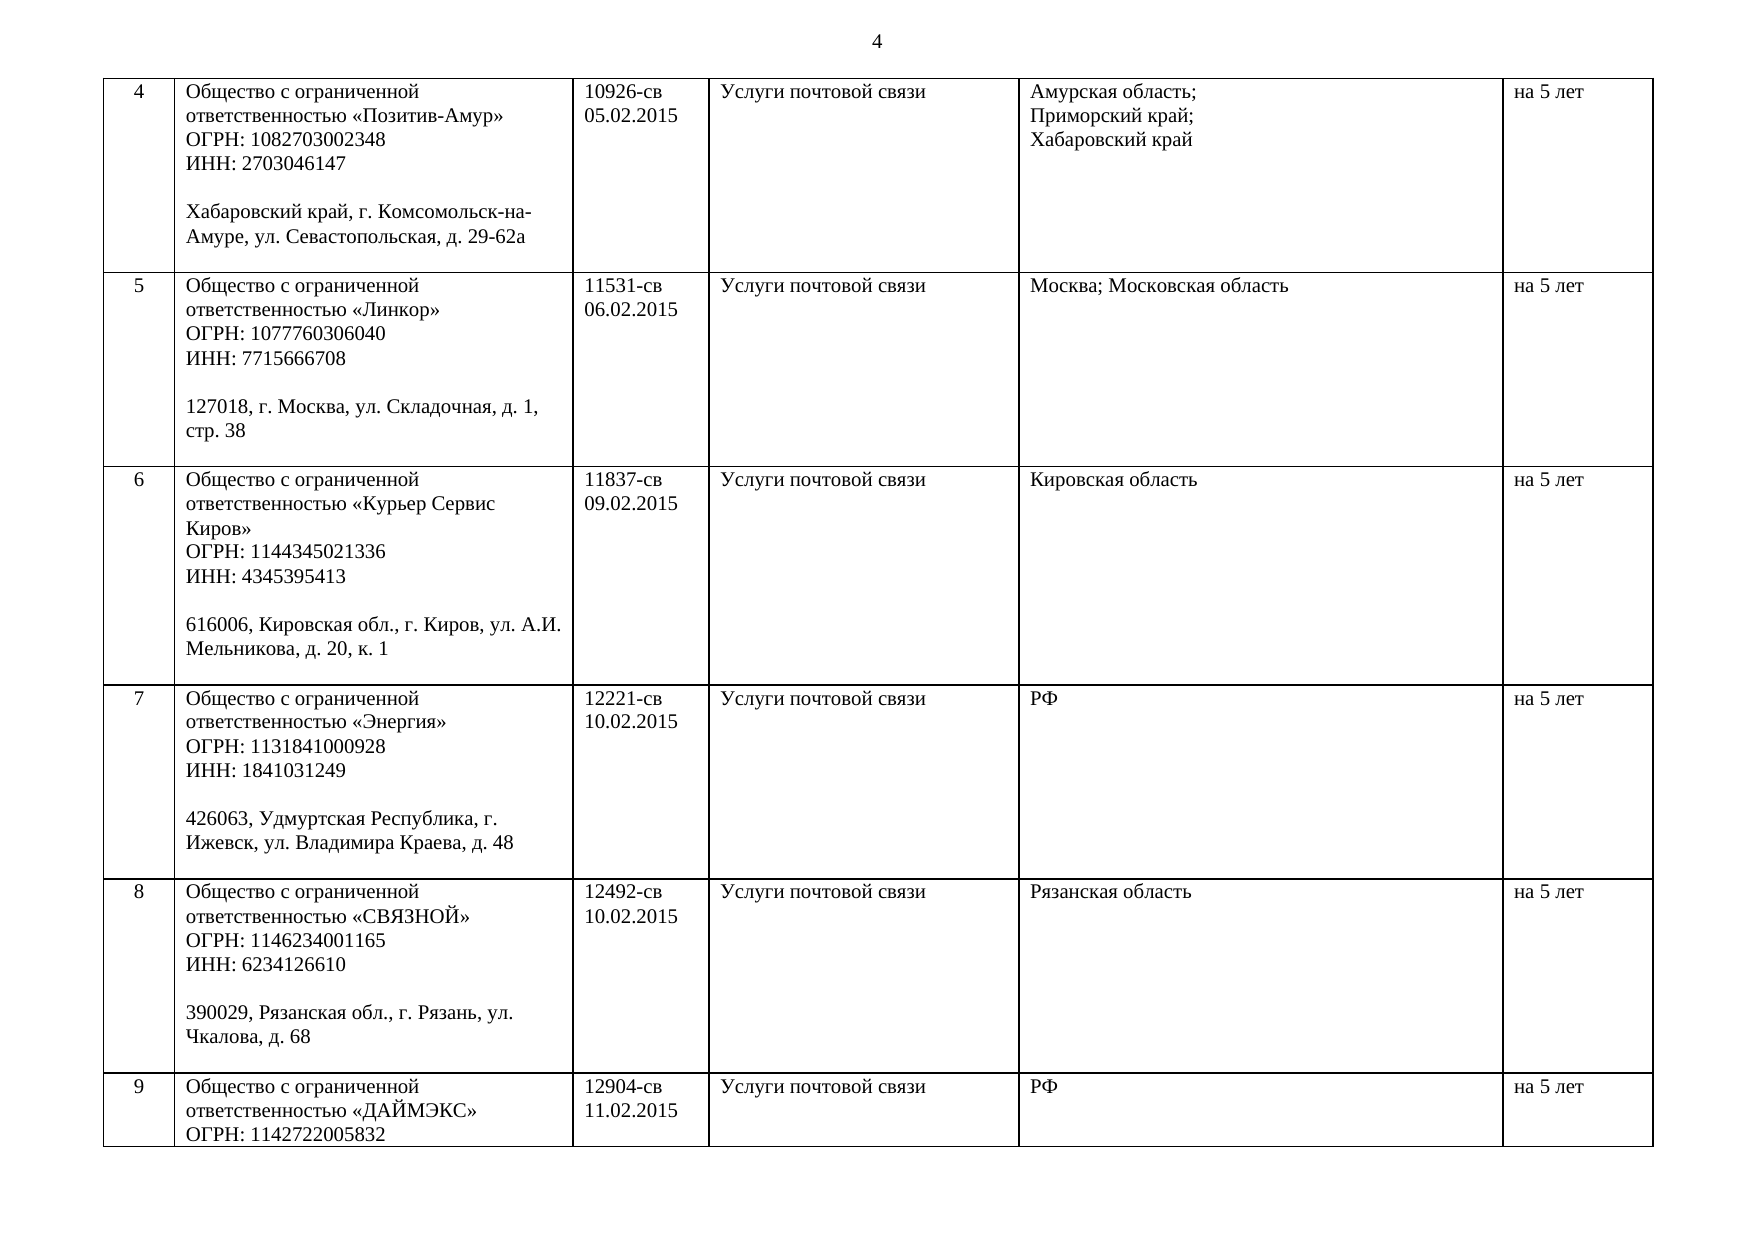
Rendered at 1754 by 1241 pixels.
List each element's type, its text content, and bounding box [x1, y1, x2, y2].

table_cell 11837-св 09.02.2015 [574, 467, 708, 684]
table_cell 8 [104, 880, 174, 1072]
table_cell Общество с ограниченной ответственностью «Курьер Сервис Киров» ОГРН: 1144345021336 ИНН: 4345395413 616006, Кировская обл., г. Киров, ул. А.И. Мельникова, д. 20, к. 1 [175, 467, 572, 684]
table_cell на 5 лет [1504, 686, 1652, 878]
table_cell на 5 лет [1504, 273, 1652, 466]
table_cell Общество с ограниченной ответственностью «Энергия» ОГРН: 1131841000928 ИНН: 1841031249 426063, Удмуртская Республика, г. Ижевск, ул. Владимира Краева, д. 48 [175, 686, 572, 878]
table_cell 10926-св 05.02.2015 [574, 79, 708, 272]
table_cell РФ [1020, 1074, 1502, 1146]
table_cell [710, 79, 1018, 272]
table_cell 12904-св 11.02.2015 [574, 1074, 708, 1146]
table_cell 4 [104, 79, 174, 272]
table_cell 9 [104, 1074, 174, 1146]
table_cell Общество с ограниченной ответственностью «Позитив-Амур» ОГРН: 1082703002348 ИНН: 2703046147 Хабаровский край, г. Комсомольск-на-Амуре, ул. Севастопольская, д. 29-62а [175, 79, 572, 272]
table_cell Москва; Московская область [1020, 273, 1502, 466]
table_cell Амурская область; Приморский край; Хабаровский край [1020, 79, 1502, 272]
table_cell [710, 1074, 1018, 1146]
table_cell Общество с ограниченной ответственностью «Линкор» ОГРН: 1077760306040 ИНН: 7715666708 127018, г. Москва, ул. Складочная, д. 1, стр. 38 [175, 273, 572, 466]
table_cell на 5 лет [1504, 1074, 1652, 1146]
table_cell Услуги почтовой связи [710, 467, 1018, 684]
table_cell 6 [104, 467, 174, 684]
table_cell 11531-св 06.02.2015 [574, 273, 708, 466]
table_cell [175, 1074, 572, 1146]
table_cell 5 [104, 273, 174, 466]
table_cell на 5 лет [1504, 467, 1652, 684]
table_cell 12492-св 10.02.2015 [574, 880, 708, 1072]
table_cell Кировская область [1020, 467, 1502, 684]
table_cell Услуги почтовой связи [710, 686, 1018, 878]
table_cell Общество с ограниченной ответственностью «СВЯЗНОЙ» ОГРН: 1146234001165 ИНН: 6234126610 390029, Рязанская обл., г. Рязань, ул. Чкалова, д. 68 [175, 880, 572, 1072]
table_cell на 5 лет [1504, 880, 1652, 1072]
table_cell Услуги почтовой связи [710, 273, 1018, 466]
table_cell 7 [104, 686, 174, 878]
table_cell Услуги почтовой связи [710, 880, 1018, 1072]
table_cell Рязанская область [1020, 880, 1502, 1072]
table_cell 12221-св 10.02.2015 [574, 686, 708, 878]
table_cell на 5 лет [1504, 79, 1652, 272]
table_cell РФ [1020, 686, 1502, 878]
